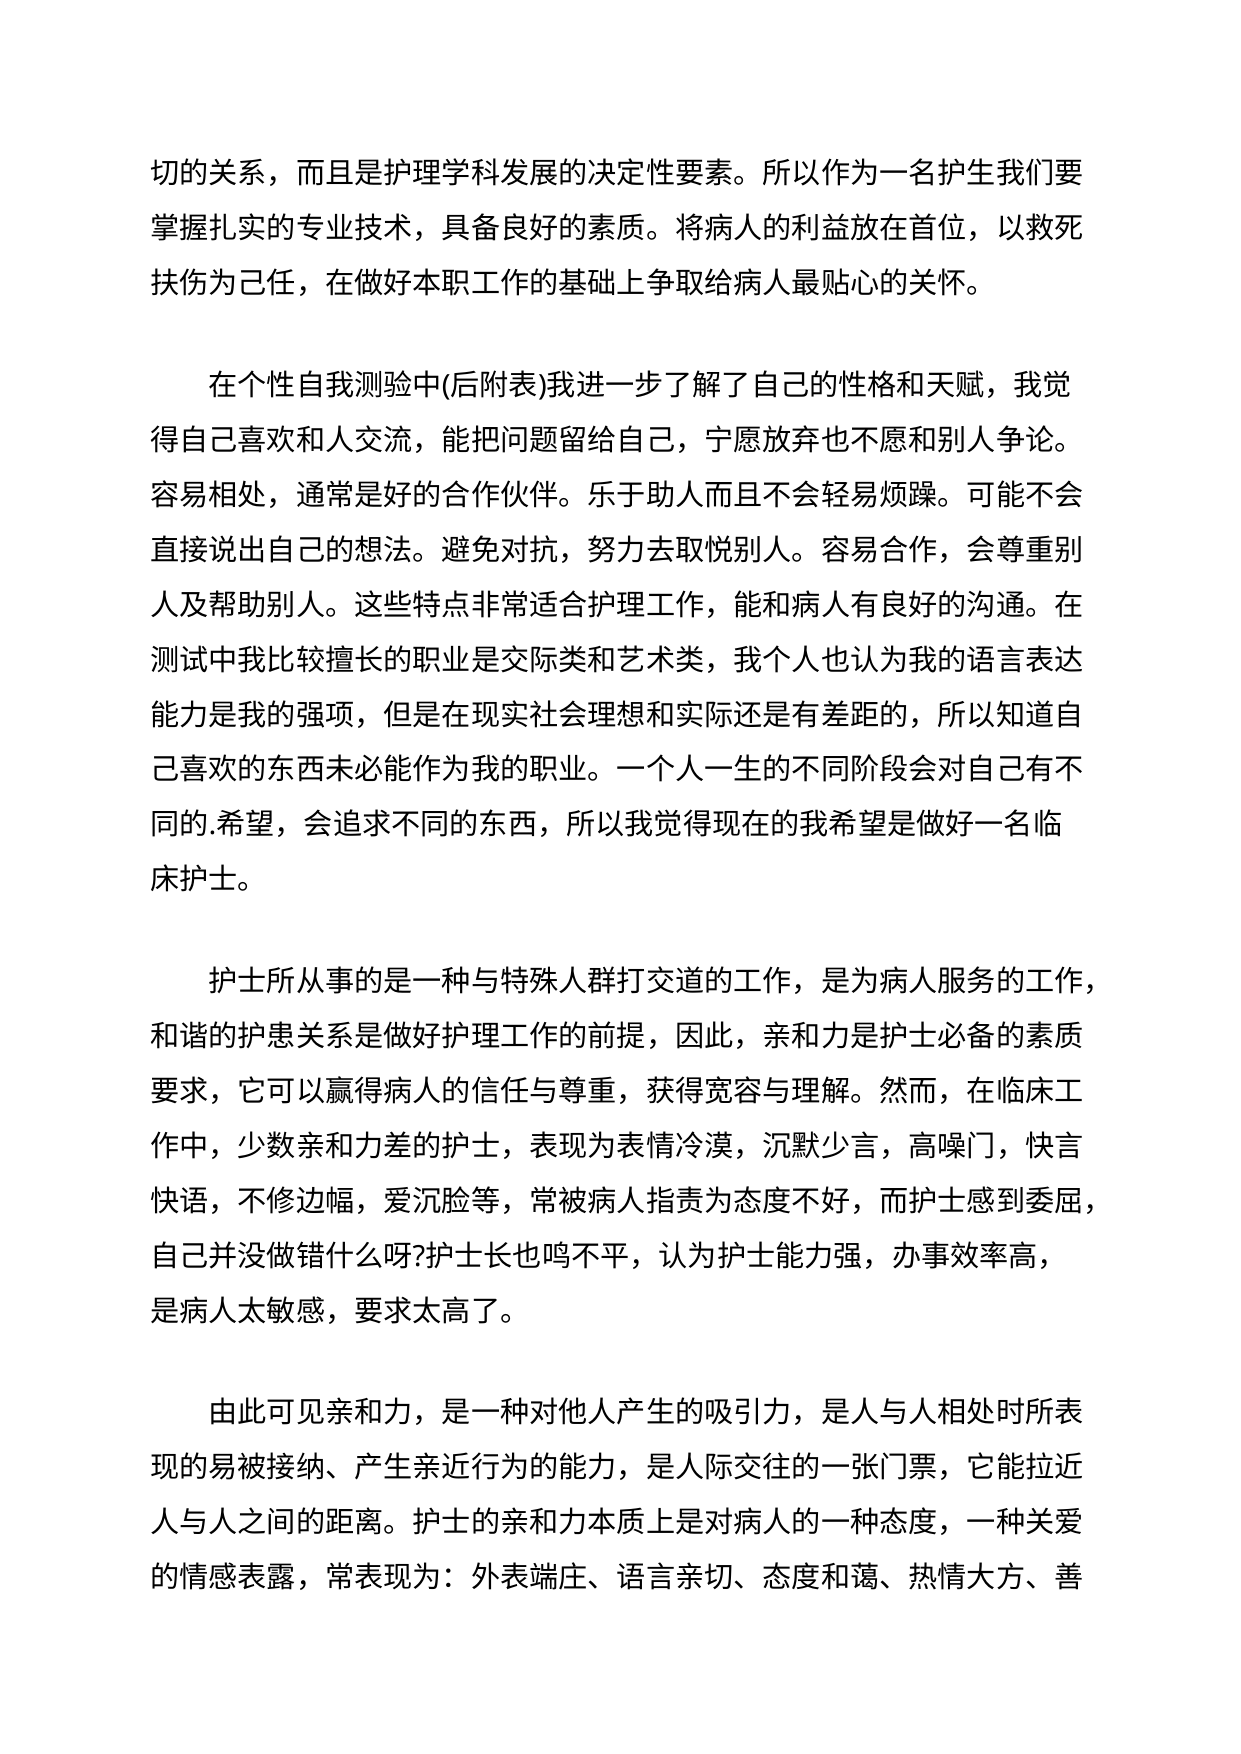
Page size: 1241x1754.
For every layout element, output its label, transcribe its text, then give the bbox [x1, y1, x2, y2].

text 护士所从事的是一种与特殊人群打交道的工作，是为病人服务的工作，和谐的护患关系是做好护理工作的前提，因此，亲和力是护士必备的素质要求，它可以赢得病人的信任与尊重，获得宽容与理解。然而，在临床工作中，少数亲和力差的护士，表现为表情冷漠，沉默少言，高噪门，快言快语，不修边幅，爱沉脸等，常被病人指责为态度不好，而护士感到委屈，自己并没做错什么呀?护士长也鸣不平，认为护士能力强，办事效率高，是病人太敏感，要求太高了。 [150, 958, 1090, 1329]
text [150, 150, 1090, 302]
text 在个性自我测验中(后附表)我进一步了解了自己的性格和天赋，我觉得自己喜欢和人交流，能把问题留给自己，宁愿放弃也不愿和别人争论。容易相处，通常是好的合作伙伴。乐于助人而且不会轻易烦躁。可能不会直接说出自己的想法。避免对抗，努力去取悦别人。容易合作，会尊重别人及帮助别人。这些特点非常适合护理工作，能和病人有良好的沟通。在测试中我比较擅长的职业是交际类和艺术类，我个人也认为我的语言表达能力是我的强项，但是在现实社会理想和实际还是有差距的，所以知道自己喜欢的东西未必能作为我的职业。一个人一生的不同阶段会对自己有不同的.希望，会追求不同的东西，所以我觉得现在的我希望是做好一名临床护士。 [150, 362, 1090, 898]
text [150, 1389, 1090, 1596]
